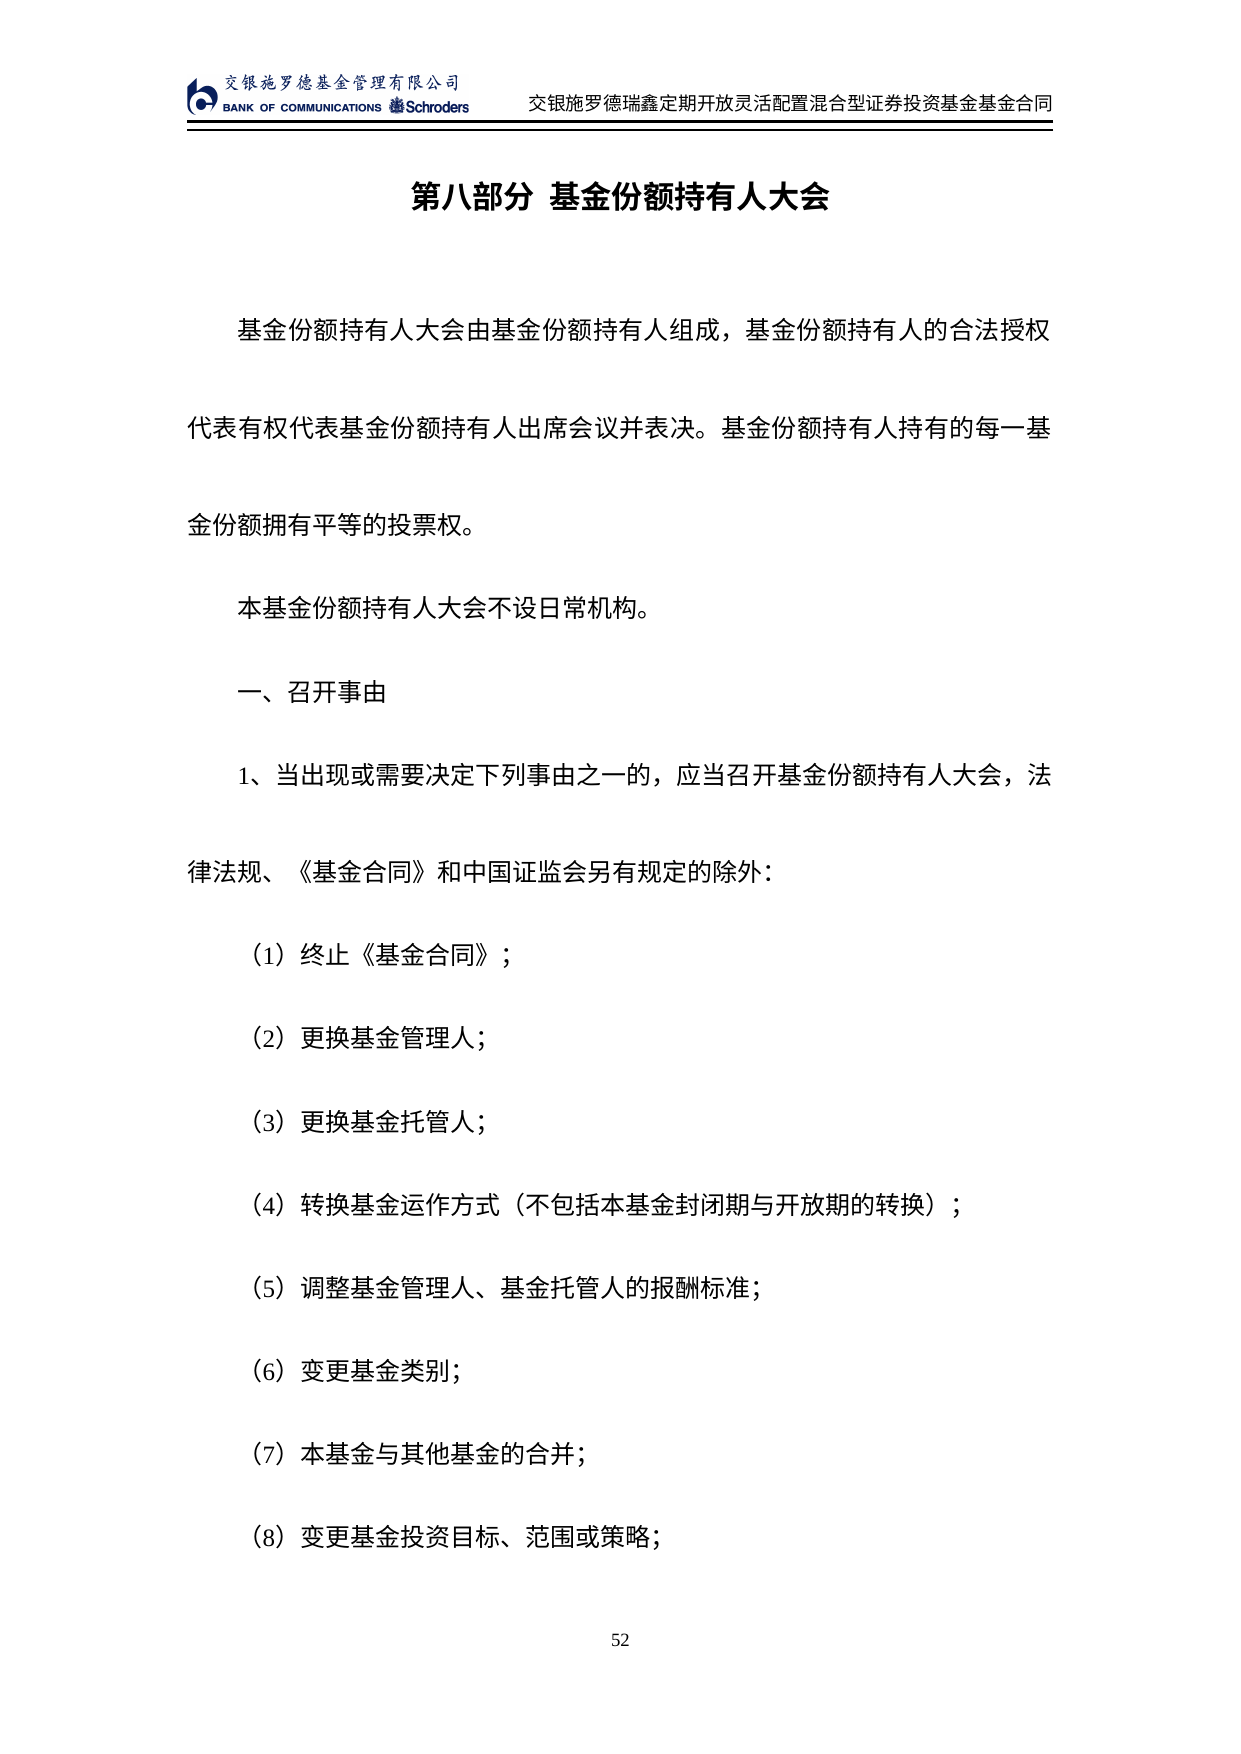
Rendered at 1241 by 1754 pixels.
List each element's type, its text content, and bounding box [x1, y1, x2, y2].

text （5）调整基金管理人、基金托管人的报酬标准； [187, 1254, 1053, 1319]
text 基金份额持有人大会由基金份额持有人组成，基金份额持有人的合法授权代表有权代表基金份额持有人出席会议并表决。基金份额持有人持有的每一基金份额拥有平等的投票权。 [187, 296, 1053, 556]
text （1）终止《基金合同》； [187, 921, 1053, 986]
text （8）变更基金投资目标、范围或策略； [187, 1503, 1053, 1568]
picture [187, 74, 469, 115]
text （6）变更基金类别； [187, 1337, 1053, 1402]
subtitle 第八部分 基金份额持有人大会 [187, 162, 1053, 227]
text 一、召开事由 [187, 658, 1053, 723]
text （7）本基金与其他基金的合并； [187, 1420, 1053, 1485]
text （2）更换基金管理人； [187, 1004, 1053, 1069]
text （3）更换基金托管人； [187, 1088, 1053, 1153]
text 本基金份额持有人大会不设日常机构。 [187, 574, 1053, 639]
text 1、当出现或需要决定下列事由之一的，应当召开基金份额持有人大会，法律法规、《基金合同》和中国证监会另有规定的除外： [187, 741, 1053, 903]
text （4）转换基金运作方式（不包括本基金封闭期与开放期的转换）； [187, 1171, 1053, 1236]
